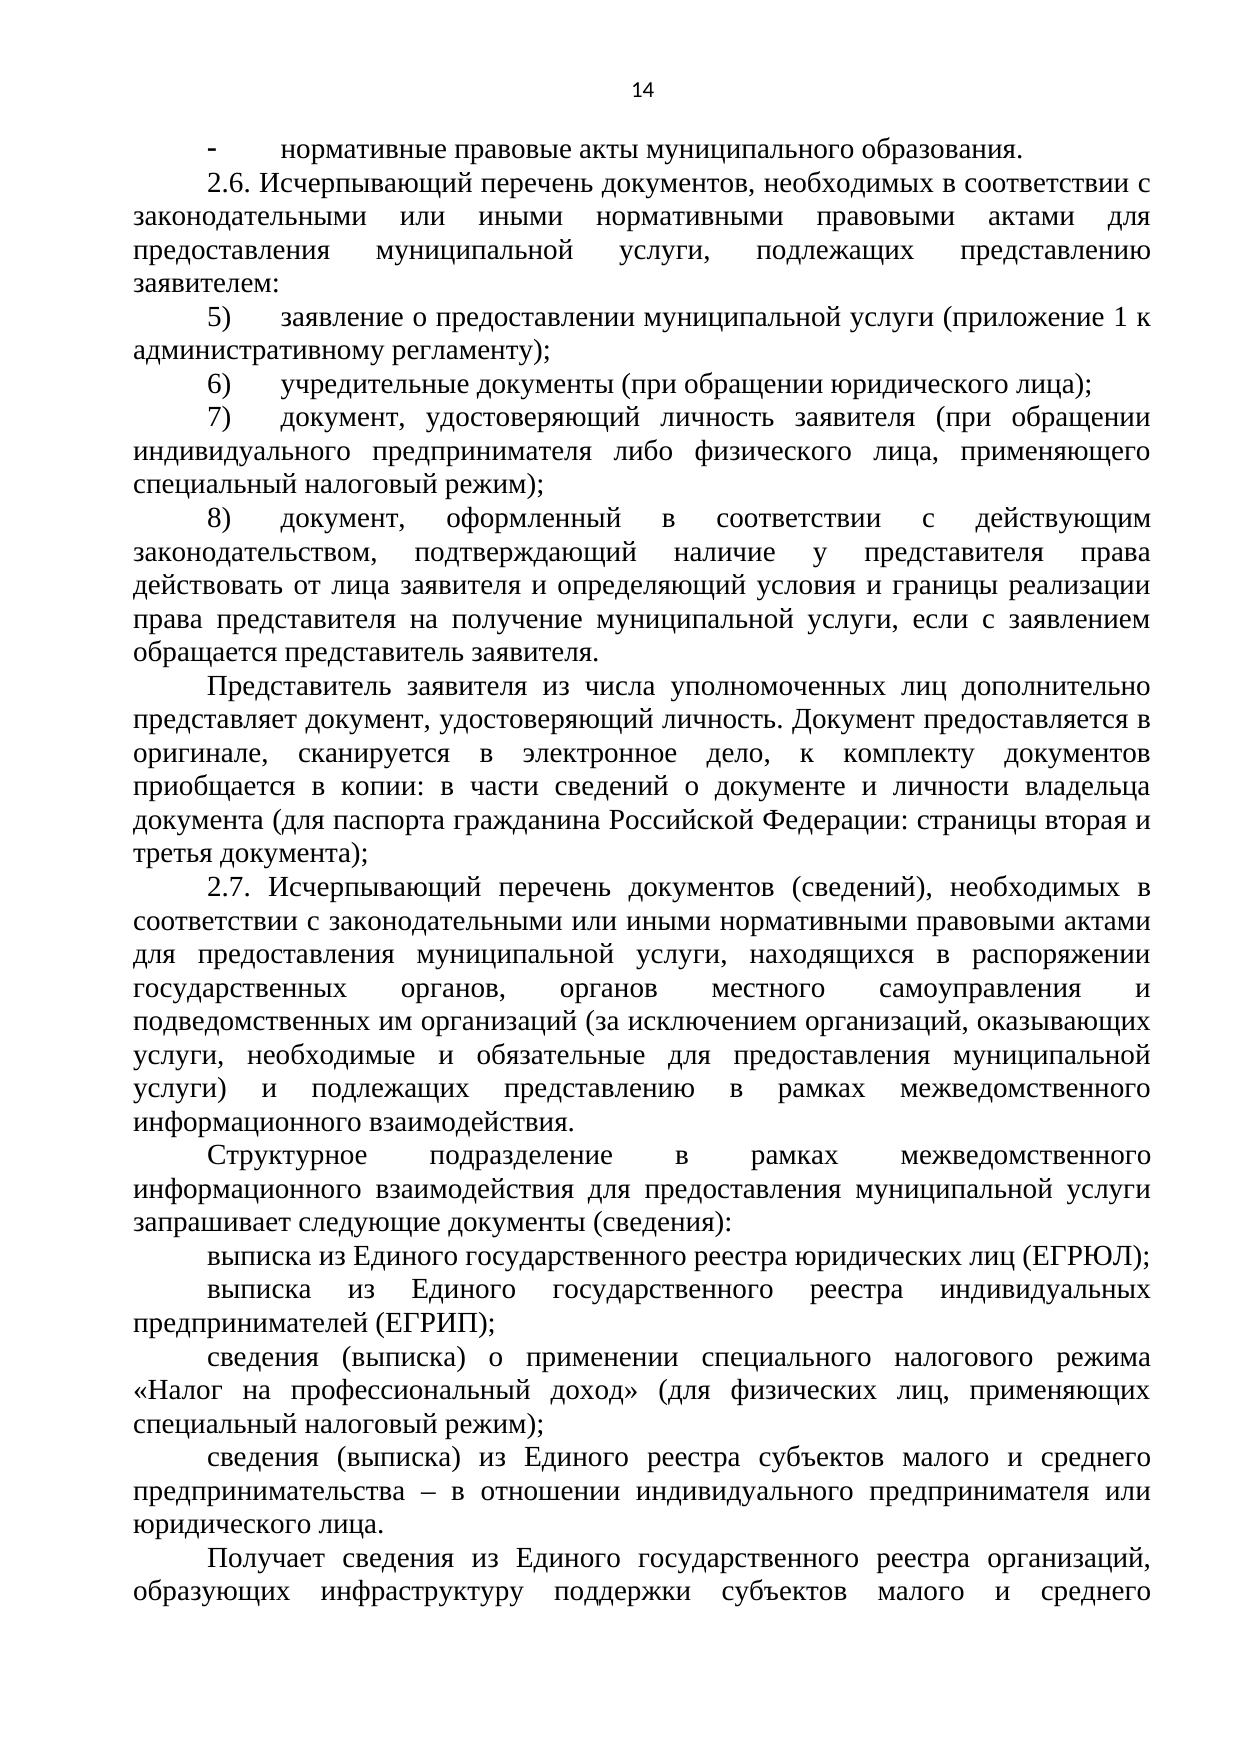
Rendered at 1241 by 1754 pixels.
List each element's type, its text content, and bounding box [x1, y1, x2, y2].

text Структурное подразделение в рамках межведомственного информационного взаимодействия для предоставления муниципальной услуги запрашивает следующие документы (сведения): [133, 1137, 1152, 1238]
list заявление о предоставлении муниципальной услуги (приложение 1 к административному регламенту); [133, 299, 1152, 366]
list документ, удостоверяющий личность заявителя (при обращении индивидуального предпринимателя либо физического лица, применяющего специальный налоговый режим); [133, 399, 1152, 500]
text выписка из Единого государственного реестра индивидуальных предпринимателей (ЕГРИП); [133, 1272, 1152, 1339]
text Представитель заявителя из числа уполномоченных лиц дополнительно представляет документ, удостоверяющий личность. Документ предоставляется в оригинале, сканируется в электронное дело, к комплекту документов приобщается в копии: в части сведений о документе и личности владельца документа (для паспорта гражданина Российской Федерации: страницы вторая и третья документа); [133, 668, 1152, 869]
list документ, оформленный в соответствии с действующим законодательством, подтверждающий наличие у представителя права действовать от лица заявителя и определяющий условия и границы реализации права представителя на получение муниципальной услуги, если с заявлением обращается представитель заявителя. [133, 500, 1152, 668]
text сведения (выписка) о применении специального налогового режима «Налог на профессиональный доход» (для физических лиц, применяющих специальный налоговый режим); [133, 1339, 1152, 1439]
list 2.7. Исчерпывающий перечень документов (сведений), необходимых в соответствии с законодательными или иными нормативными правовыми актами для предоставления муниципальной услуги, находящихся в распоряжении государственных органов, органов местного самоуправления и подведомственных им организаций (за исключением организаций, оказывающих услуги, необходимые и обязательные для предоставления муниципальной услуги) и подлежащих представлению в рамках межведомственного информационного взаимодействия. [133, 869, 1152, 1137]
list учредительные документы (при обращении юридического лица); [133, 366, 1152, 399]
list нормативные правовые акты муниципального образования. [133, 131, 1152, 165]
text выписка из Единого государственного реестра юридических лиц (ЕГРЮЛ); [133, 1238, 1152, 1272]
text 2.6. Исчерпывающий перечень документов, необходимых в соответствии с законодательными или иными нормативными правовыми актами для предоставления муниципальной услуги, подлежащих представлению заявителем: [133, 165, 1152, 299]
text сведения (выписка) из Единого реестра субъектов малого и среднего предпринимательства – в отношении индивидуального предпринимателя или юридического лица. [133, 1439, 1152, 1540]
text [133, 1540, 1152, 1607]
